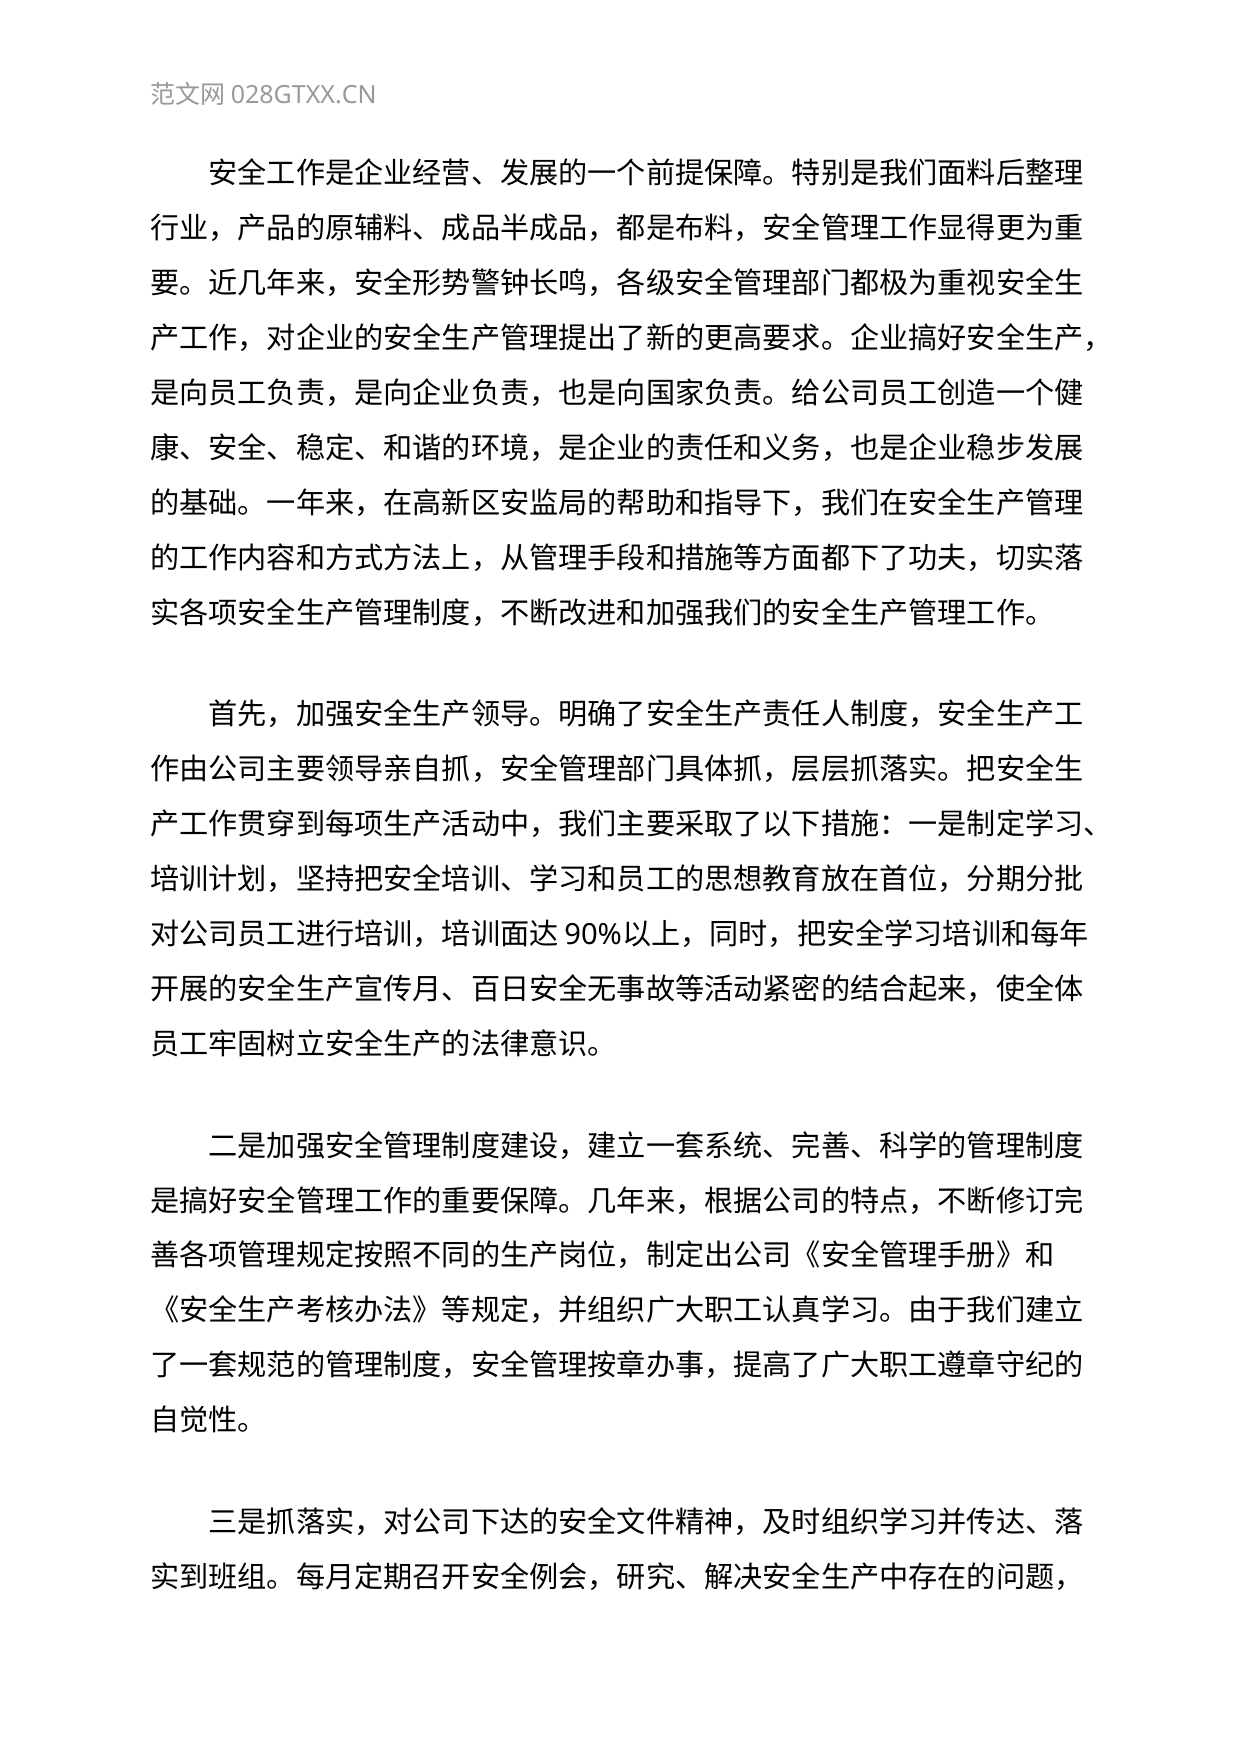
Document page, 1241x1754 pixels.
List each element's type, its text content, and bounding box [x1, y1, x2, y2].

text 首先，加强安全生产领导。明确了安全生产责任人制度，安全生产工作由公司主要领导亲自抓，安全管理部门具体抓，层层抓落实。把安全生产工作贯穿到每项生产活动中，我们主要采取了以下措施：一是制定学习、培训计划，坚持把安全培训、学习和员工的思想教育放在首位，分期分批对公司员工进行培训，培训面达90%以上，同时，把安全学习培训和每年开展的安全生产宣传月、百日安全无事故等活动紧密的结合起来，使全体员工牢固树立安全生产的法律意识。 [150, 691, 1090, 1063]
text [150, 1498, 1090, 1596]
text 二是加强安全管理制度建设，建立一套系统、完善、科学的管理制度是搞好安全管理工作的重要保障。几年来，根据公司的特点，不断修订完善各项管理规定按照不同的生产岗位，制定出公司《安全管理手册》和《安全生产考核办法》等规定，并组织广大职工认真学习。由于我们建立了一套规范的管理制度，安全管理按章办事，提高了广大职工遵章守纪的自觉性。 [150, 1122, 1090, 1439]
text 安全工作是企业经营、发展的一个前提保障。特别是我们面料后整理行业，产品的原辅料、成品半成品，都是布料，安全管理工作显得更为重要。近几年来，安全形势警钟长鸣，各级安全管理部门都极为重视安全生产工作，对企业的安全生产管理提出了新的更高要求。企业搞好安全生产，是向员工负责，是向企业负责，也是向国家负责。给公司员工创造一个健康、安全、稳定、和谐的环境，是企业的责任和义务，也是企业稳步发展的基础。一年来，在高新区安监局的帮助和指导下，我们在安全生产管理的工作内容和方式方法上，从管理手段和措施等方面都下了功夫，切实落实各项安全生产管理制度，不断改进和加强我们的安全生产管理工作。 [150, 150, 1090, 631]
